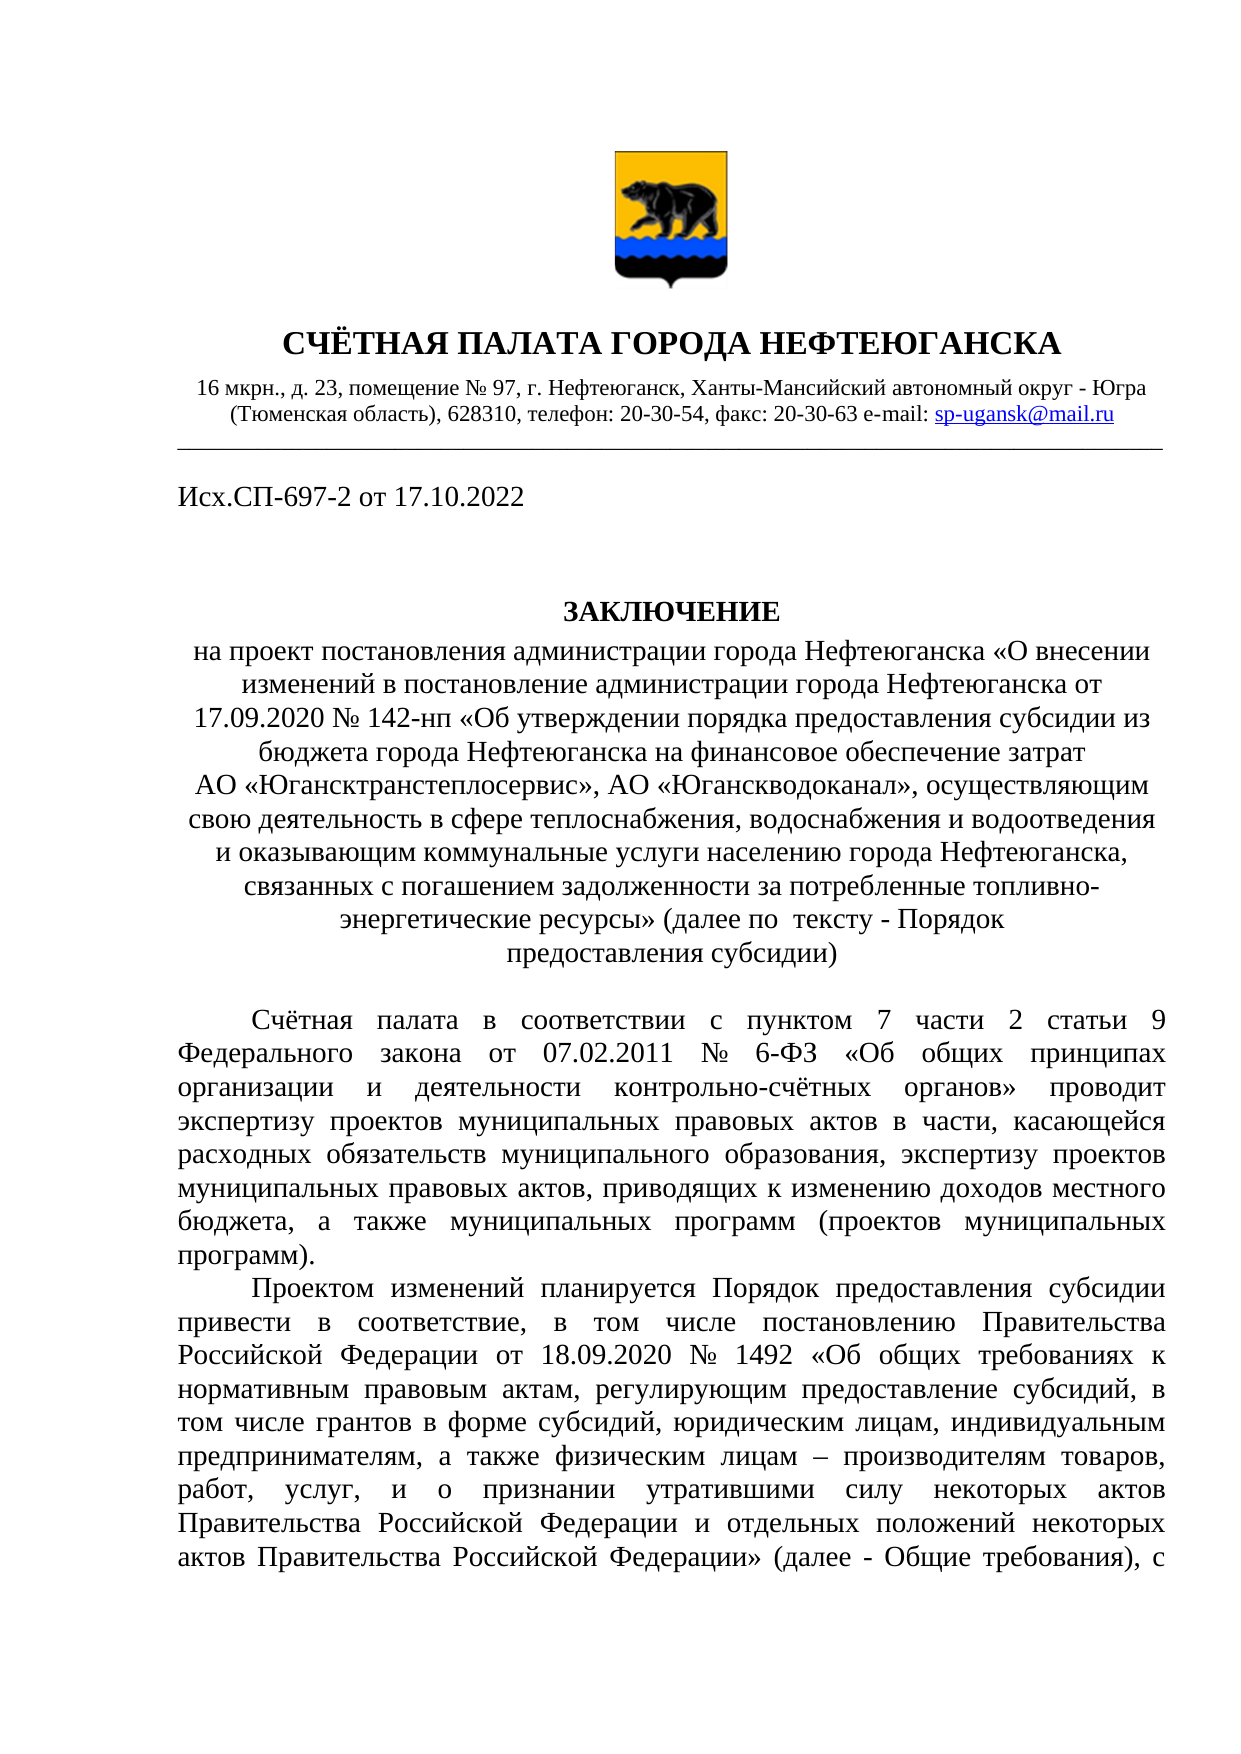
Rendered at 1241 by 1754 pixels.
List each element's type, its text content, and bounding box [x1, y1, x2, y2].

text ______________________________________________________________________________________ [177, 426, 1167, 453]
text Счётная палата в соответствии с пунктом 7 части 2 статьи 9 Федерального закона от 07.02.2011 № 6-ФЗ «Об общих принципах организации и деятельности контрольно-счётных органов» проводит экспертизу проектов муниципальных правовых актов в части, касающейся расходных обязательств муниципального образования, экспертизу проектов муниципальных правовых актов, приводящих к изменению доходов местного бюджета, а также муниципальных программ (проектов муниципальных программ). [177, 1002, 1167, 1270]
text 16 мкрн., д. 23, помещение № 97, г. Нефтеюганск, Ханты-Мансийский автономный округ - Югра [177, 373, 1167, 400]
text предоставления субсидии) [177, 935, 1167, 968]
text СЧЁТНАЯ ПАЛАТА ГОРОДА НЕФТЕЮГАНСКА [177, 323, 1167, 362]
text ЗАКЛЮЧЕНИЕ [177, 594, 1167, 628]
text на проект постановления администрации города Нефтеюганска «О внесении изменений в постановление администрации города Нефтеюганска от 17.09.2020 № 142-нп «Об утверждении порядка предоставления субсидии из бюджета города Нефтеюганска на финансовое обеспечение затрат АО «Югансктранстеплосервис», АО «Юганскводоканал», осуществляющим свою деятельность в сфере теплоснабжения, водоснабжения и водоотведения и оказывающим коммунальные услуги населению города Нефтеюганска, связанных с погашением задолженности за потребленные топливно-энергетические ресурсы» (далее по тексту - Порядок [177, 633, 1167, 935]
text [177, 1270, 1167, 1572]
text Исх.СП-697-2 от 17.10.2022 [177, 479, 1167, 512]
text (Тюменская область), 628310, телефон: 20-30-54, факс: 20-30-63 е-mail: sp-ugansk@mail.ru [177, 400, 1167, 426]
picture [614, 151, 729, 290]
